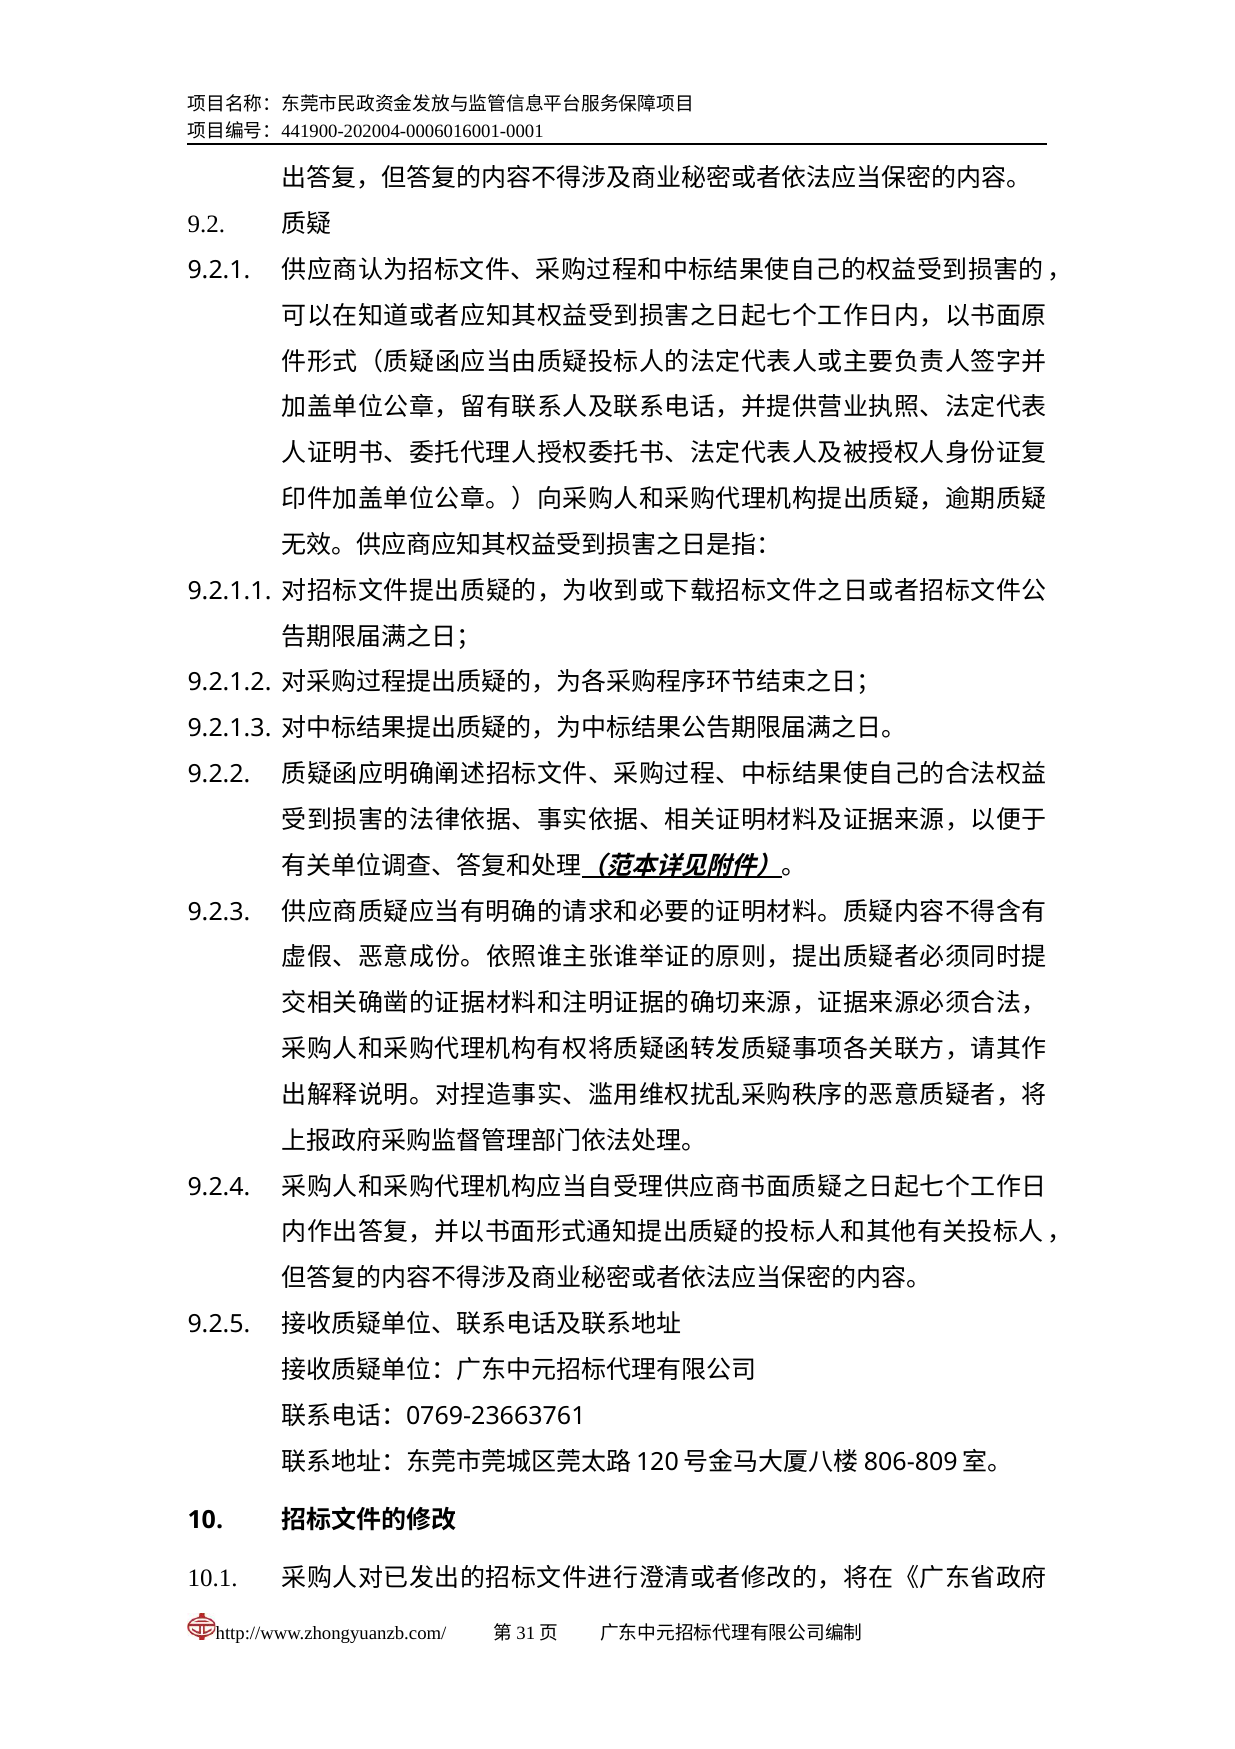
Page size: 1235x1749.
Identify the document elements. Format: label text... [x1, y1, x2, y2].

list 质疑 [187, 196, 1047, 242]
list 采购人和采购代理机构应当自受理供应商书面质疑之日起七个工作日内作出答复，并以书面形式通知提出质疑的投标人和其他有关投标人，但答复的内容不得涉及商业秘密或者依法应当保密的内容。 [187, 1158, 1047, 1296]
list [187, 150, 1047, 196]
list 对中标结果提出质疑的，为中标结果公告期限届满之日。 [187, 700, 1047, 746]
list 质疑函应明确阐述招标文件、采购过程、中标结果使自己的合法权益受到损害的法律依据、事实依据、相关证明材料及证据来源，以便于有关单位调查、答复和处理（范本详见附件）。 [187, 746, 1047, 883]
list 供应商认为招标文件、采购过程和中标结果使自己的权益受到损害的，可以在知道或者应知其权益受到损害之日起七个工作日内，以书面原件形式（质疑函应当由质疑投标人的法定代表人或主要负责人签字并加盖单位公章，留有联系人及联系电话，并提供营业执照、法定代表人证明书、委托代理人授权委托书、法定代表人及被授权人身份证复印件加盖单位公章。）向采购人和采购代理机构提出质疑，逾期质疑无效。供应商应知其权益受到损害之日是指： [187, 242, 1047, 562]
list 招标文件的修改 [187, 1492, 1047, 1537]
list 对招标文件提出质疑的，为收到或下载招标文件之日或者招标文件公告期限届满之日； [187, 562, 1047, 654]
list 对采购过程提出质疑的，为各采购程序环节结束之日； [187, 654, 1047, 700]
list 接收质疑单位、联系电话及联系地址 [187, 1296, 1047, 1342]
text 接收质疑单位：广东中元招标代理有限公司 [281, 1342, 1047, 1387]
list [187, 1550, 1047, 1596]
picture [187, 1613, 216, 1640]
text 联系地址：东莞市莞城区莞太路120号金马大厦八楼806-809室。 [281, 1433, 1047, 1479]
list 供应商质疑应当有明确的请求和必要的证明材料。质疑内容不得含有虚假、恶意成份。依照谁主张谁举证的原则，提出质疑者必须同时提交相关确凿的证据材料和注明证据的确切来源，证据来源必须合法，采购人和采购代理机构有权将质疑函转发质疑事项各关联方，请其作出解释说明。对捏造事实、滥用维权扰乱采购秩序的恶意质疑者，将上报政府采购监督管理部门依法处理。 [187, 883, 1047, 1158]
text 联系电话：0769-23663761 [281, 1387, 1047, 1433]
